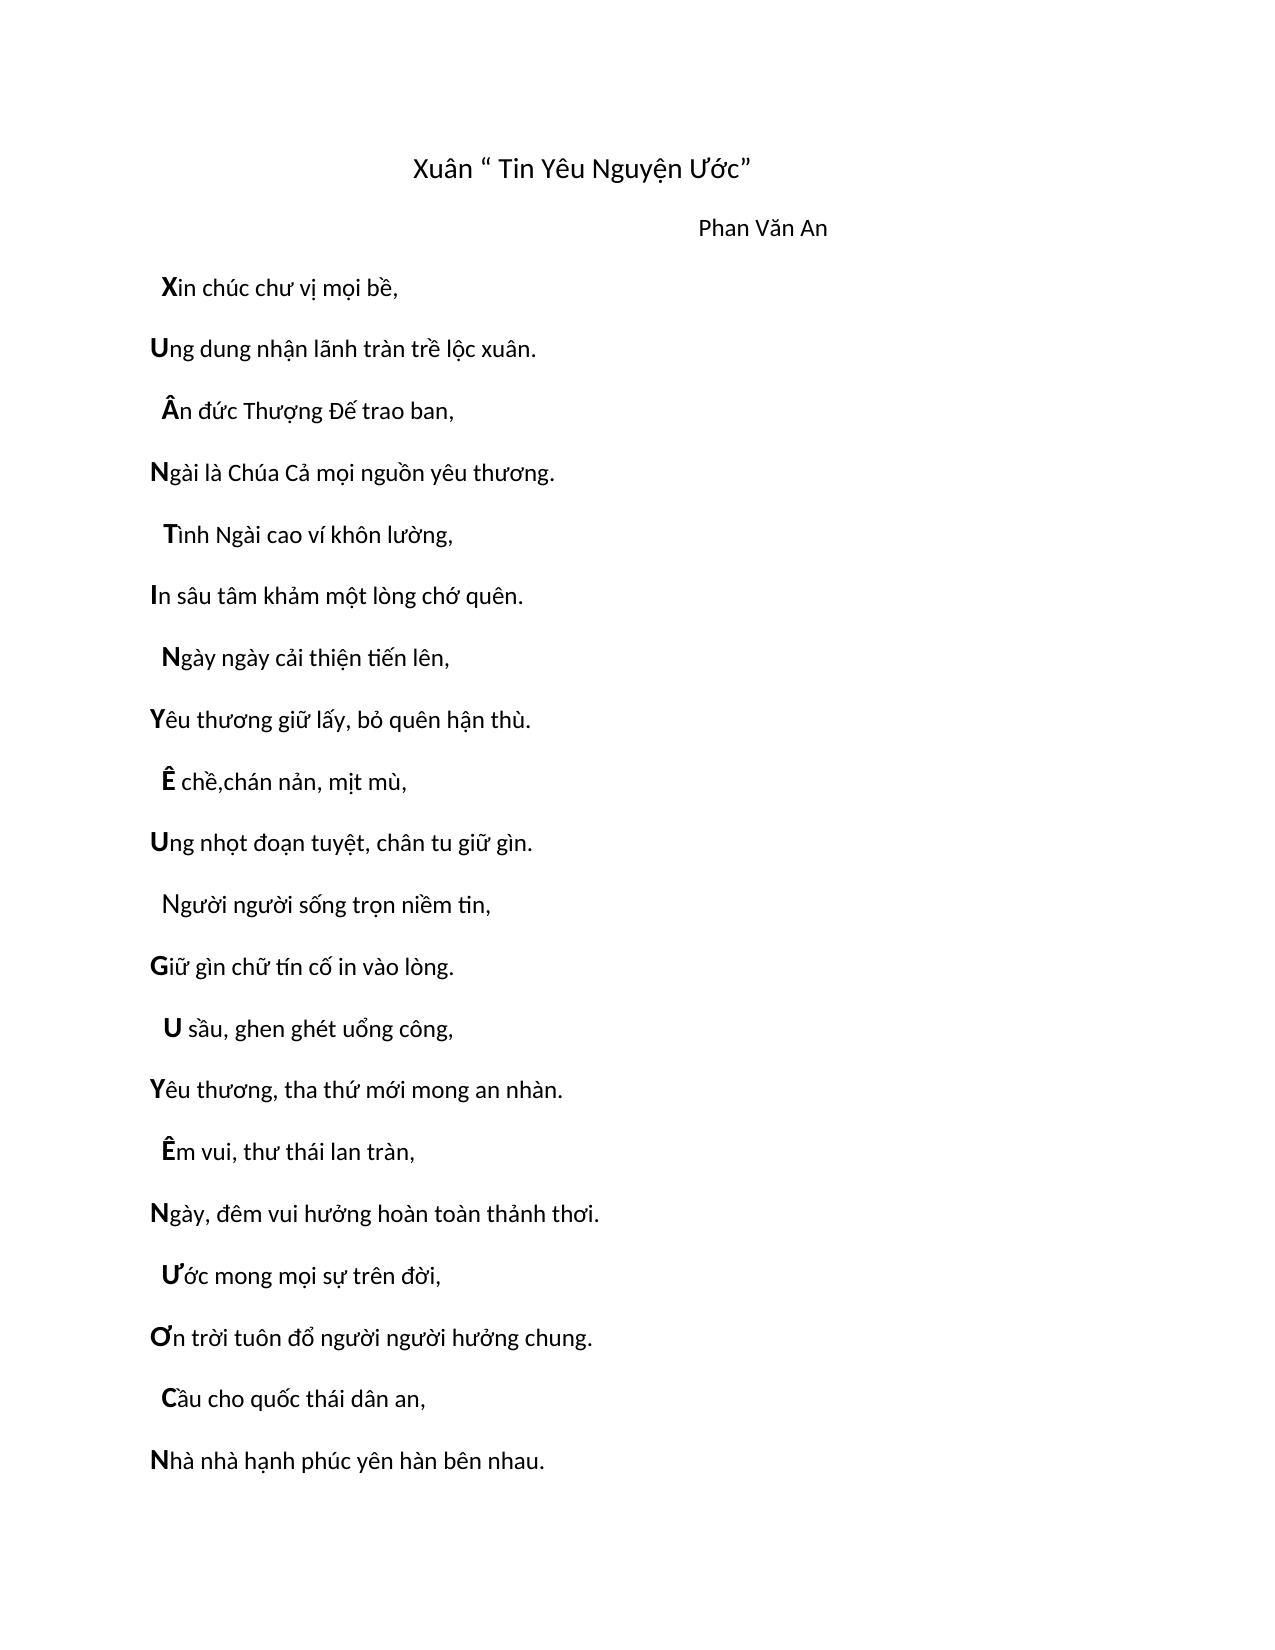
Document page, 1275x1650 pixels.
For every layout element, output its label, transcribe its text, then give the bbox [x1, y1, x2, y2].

text Người người sống trọn niềm tin, [150, 885, 1125, 921]
text Yêu thương giữ lấy, bỏ quên hận thù. [150, 700, 1125, 736]
text Ngày ngày cải thiện tiến lên, [150, 638, 1125, 674]
text Xuân “ Tin Yêu Nguyện Ước” [150, 150, 1125, 186]
text Giữ gìn chữ tín cố in vào lòng. [150, 947, 1125, 983]
text Nhà nhà hạnh phúc yên hàn bên nhau. [150, 1441, 1125, 1477]
text Ơn trời tuôn đổ người người hưởng chung. [150, 1318, 1125, 1353]
text Cầu cho quốc thái dân an, [150, 1379, 1125, 1415]
text Ung nhọt đoạn tuyệt, chân tu giữ gìn. [150, 823, 1125, 859]
text Ung dung nhận lãnh tràn trề lộc xuân. [150, 329, 1125, 365]
text U sầu, ghen ghét uổng công, [150, 1009, 1125, 1044]
text Ê chề,chán nản, mịt mù, [150, 762, 1125, 797]
text Ngày, đêm vui hưởng hoàn toàn thảnh thơi. [150, 1194, 1125, 1230]
text Phan Văn An [150, 212, 1125, 242]
text In sâu tâm khảm một lòng chớ quên. [150, 576, 1125, 612]
text Ngài là Chúa Cả mọi nguồn yêu thương. [150, 453, 1125, 488]
text Ân đức Thượng Đế trao ban, [150, 391, 1125, 427]
text Yêu thương, tha thứ mới mong an nhàn. [150, 1071, 1125, 1106]
text Ước mong mọi sự trên đời, [150, 1256, 1125, 1292]
text Tình Ngài cao ví khôn lường, [150, 515, 1125, 550]
text Xin chúc chư vị mọi bề, [150, 268, 1125, 303]
text Êm vui, thư thái lan tràn, [150, 1132, 1125, 1168]
